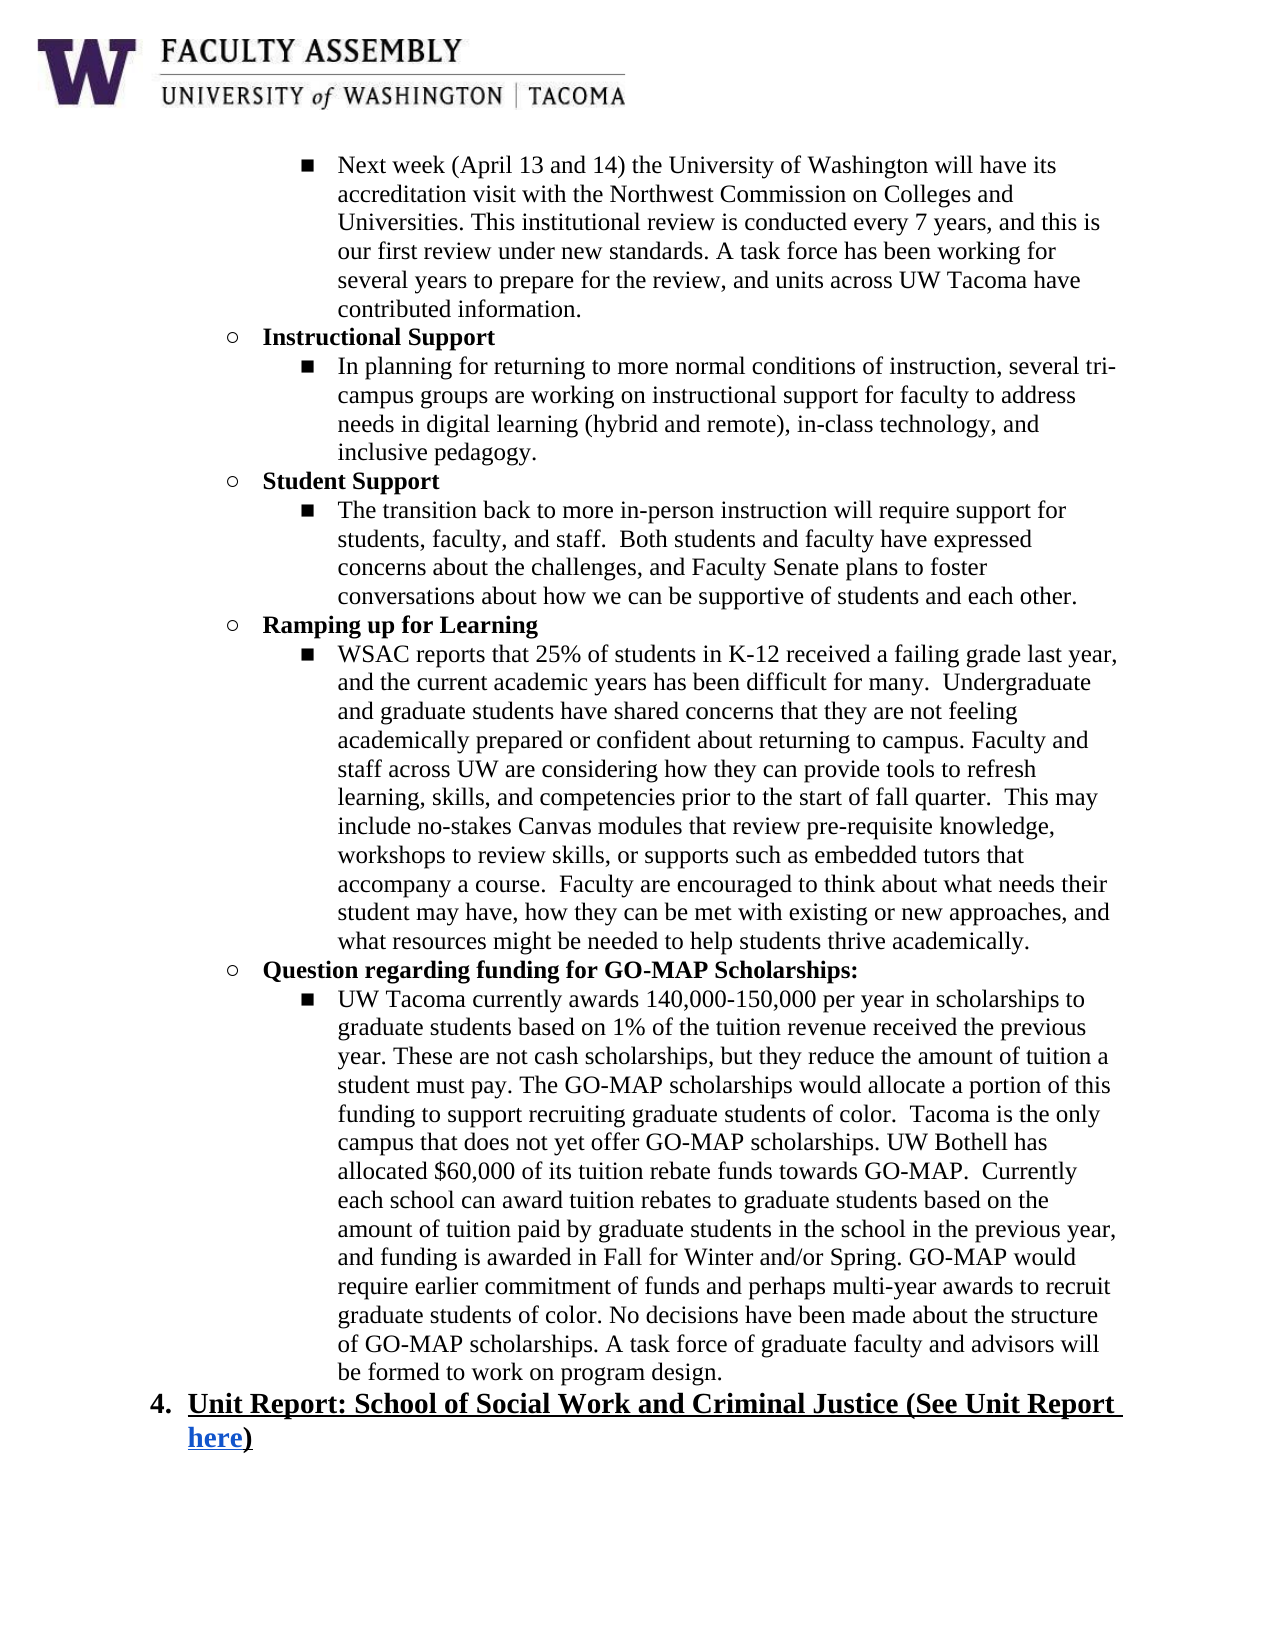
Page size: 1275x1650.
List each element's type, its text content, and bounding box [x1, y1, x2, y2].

list The transition back to more in-person instruction will require support for students, faculty, and staff. Both students and faculty have expressed concerns about the challenges, and Faculty Senate plans to foster conversations about how we can be supportive of students and each other. [300, 495, 1125, 610]
list Question regarding funding for GO-MAP Scholarships: [225, 955, 1125, 984]
list UW Tacoma currently awards 140,000-150,000 per year in scholarships to graduate students based on 1% of the tuition revenue received the previous year. These are not cash scholarships, but they reduce the amount of tuition a student must pay. The GO-MAP scholarships would allocate a portion of this funding to support recruiting graduate students of color. Tacoma is the only campus that does not yet offer GO-MAP scholarships. UW Bothell has allocated $60,000 of its tuition rebate funds towards GO-MAP. Currently each school can award tuition rebates to graduate students based on the amount of tuition paid by graduate students in the school in the previous year, and funding is awarded in Fall for Winter and/or Spring. GO-MAP would require earlier commitment of funds and perhaps multi-year awards to recruit graduate students of color. No decisions have been made about the structure of GO-MAP scholarships. A task force of graduate faculty and advisors will be formed to work on program design. [300, 984, 1125, 1386]
picture [37, 39, 625, 110]
list Student Support [225, 466, 1125, 495]
list Next week (April 13 and 14) the University of Washington will have its accreditation visit with the Northwest Commission on Colleges and Universities. This institutional review is conducted every 7 years, and this is our first review under new standards. A task force has been working for several years to prepare for the review, and units across UW Tacoma have contributed information. [300, 150, 1125, 322]
list Ramping up for Learning [225, 610, 1125, 639]
list WSAC reports that 25% of students in K-12 received a failing grade last year, and the current academic years has been difficult for many. Undergraduate and graduate students have shared concerns that they are not feeling academically prepared or confident about returning to campus. Faculty and staff across UW are considering how they can provide tools to refresh learning, skills, and competencies prior to the start of fall quarter. This may include no-stakes Canvas modules that review pre-requisite knowledge, workshops to review skills, or supports such as embedded tutors that accompany a course. Faculty are encouraged to think about what needs their student may have, how they can be met with existing or new approaches, and what resources might be needed to help students thrive academically. [300, 639, 1125, 955]
list Unit Report: School of Social Work and Criminal Justice (See Unit Report here) [150, 1386, 1125, 1453]
list In planning for returning to more normal conditions of instruction, several tri-campus groups are working on instructional support for faculty to address needs in digital learning (hybrid and remote), in-class technology, and inclusive pedagogy. [300, 351, 1125, 466]
list Instructional Support [225, 322, 1125, 351]
